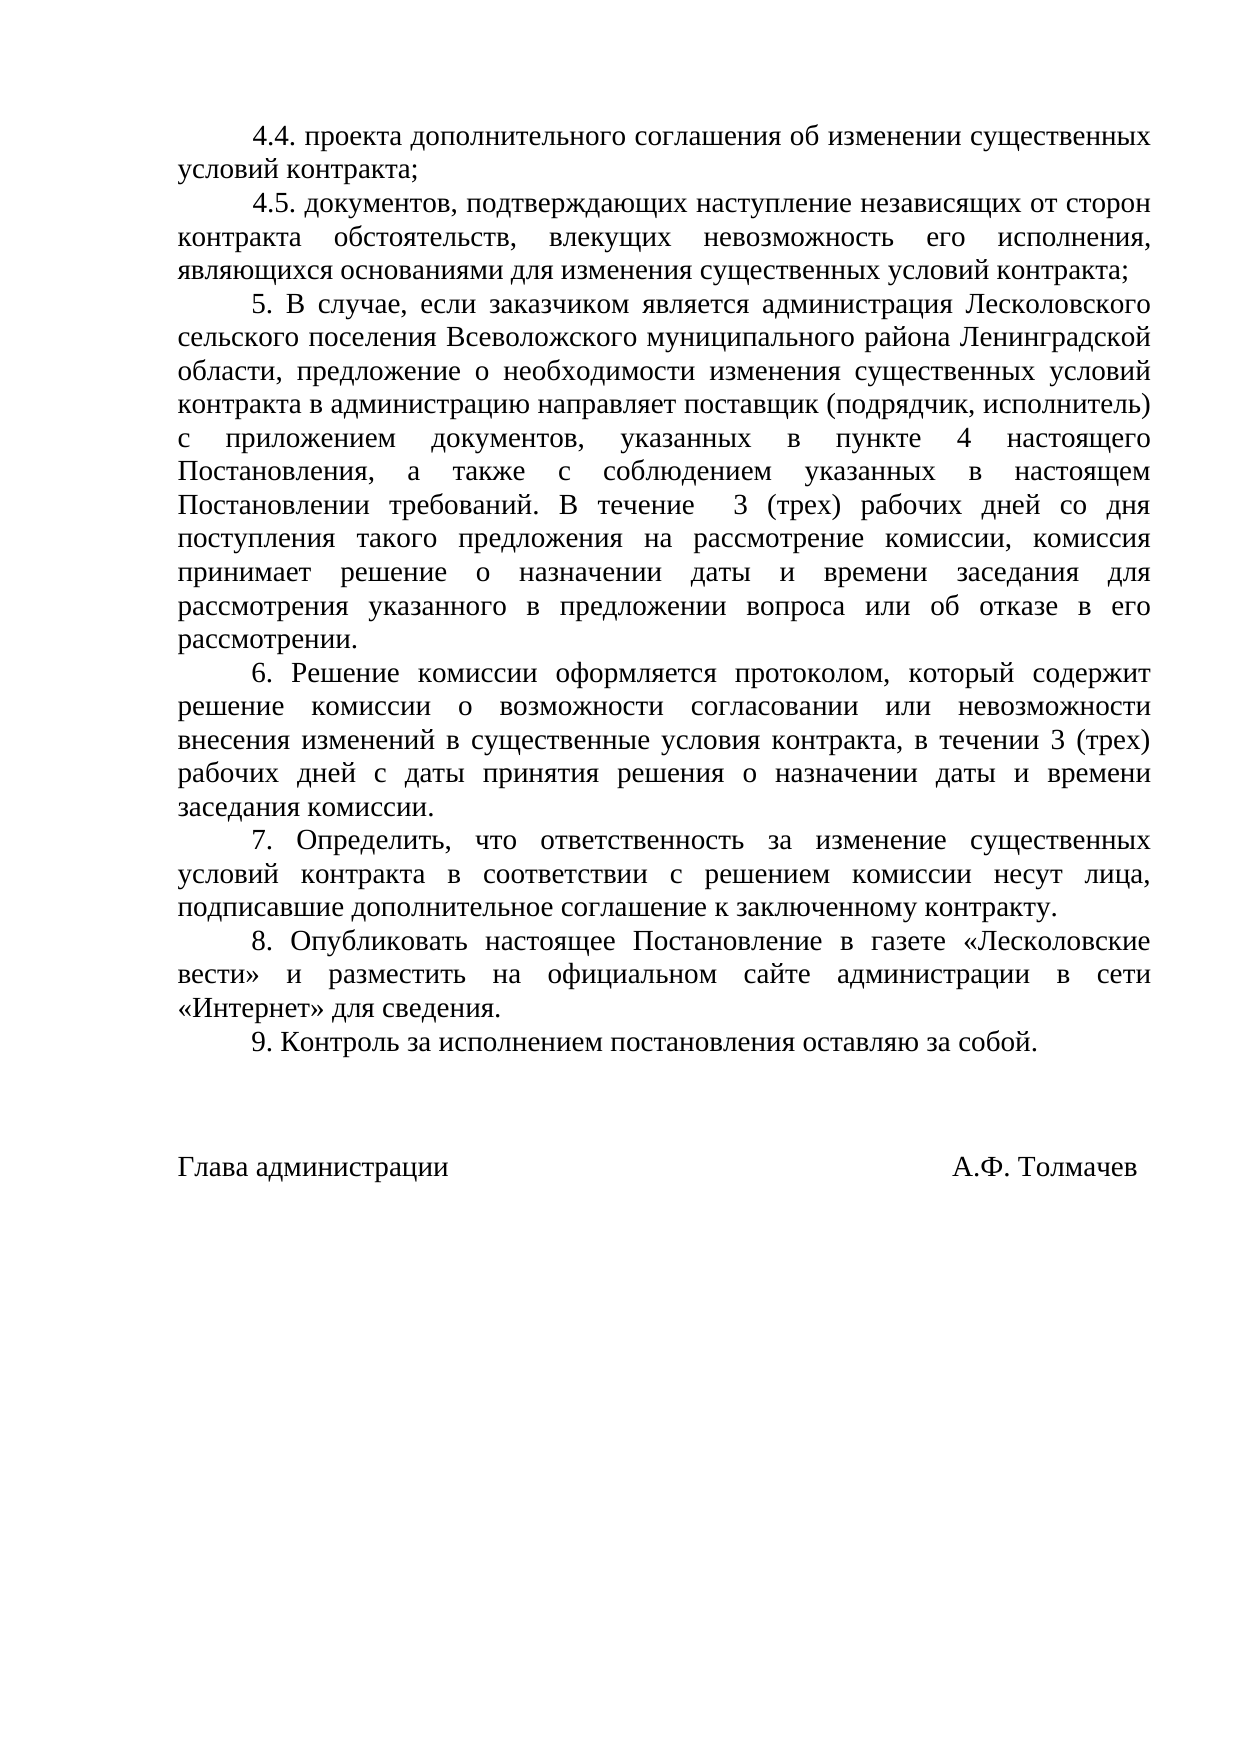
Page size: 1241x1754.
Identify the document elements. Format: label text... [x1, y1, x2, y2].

text Глава администрации А.Ф. Толмачев [177, 1149, 1152, 1183]
text 5. В случае, если заказчиком является администрация Лесколовского сельского поселения Всеволожского муниципального района Ленинградской области, предложение о необходимости изменения существенных условий контракта в администрацию направляет поставщик (подрядчик, исполнитель) с приложением документов, указанных в пункте 4 настоящего Постановления, а также с соблюдением указанных в настоящем Постановлении требований. В течение 3 (трех) рабочих дней со дня поступления такого предложения на рассмотрение комиссии, комиссия принимает решение о назначении даты и времени заседания для рассмотрения указанного в предложении вопроса или об отказе в его рассмотрении. [177, 286, 1152, 655]
text 7. Определить, что ответственность за изменение существенных условий контракта в соответствии с решением комиссии несут лица, подписавшие дополнительное соглашение к заключенному контракту. [177, 822, 1152, 923]
text 6. Решение комиссии оформляется протоколом, который содержит решение комиссии о возможности согласовании или невозможности внесения изменений в существенные условия контракта, в течении 3 (трех) рабочих дней с даты принятия решения о назначении даты и времени заседания комиссии. [177, 655, 1152, 822]
text 8. Опубликовать настоящее Постановление в газете «Лесколовские вести» и разместить на официальном сайте администрации в сети «Интернет» для сведения. [177, 923, 1152, 1024]
text 4.4. проекта дополнительного соглашения об изменении существенных условий контракта; [177, 118, 1152, 185]
text 9. Контроль за исполнением постановления оставляю за собой. [177, 1024, 1152, 1057]
text 4.5. документов, подтверждающих наступление независящих от сторон контракта обстоятельств, влекущих невозможность его исполнения, являющихся основаниями для изменения существенных условий контракта; [177, 185, 1152, 286]
